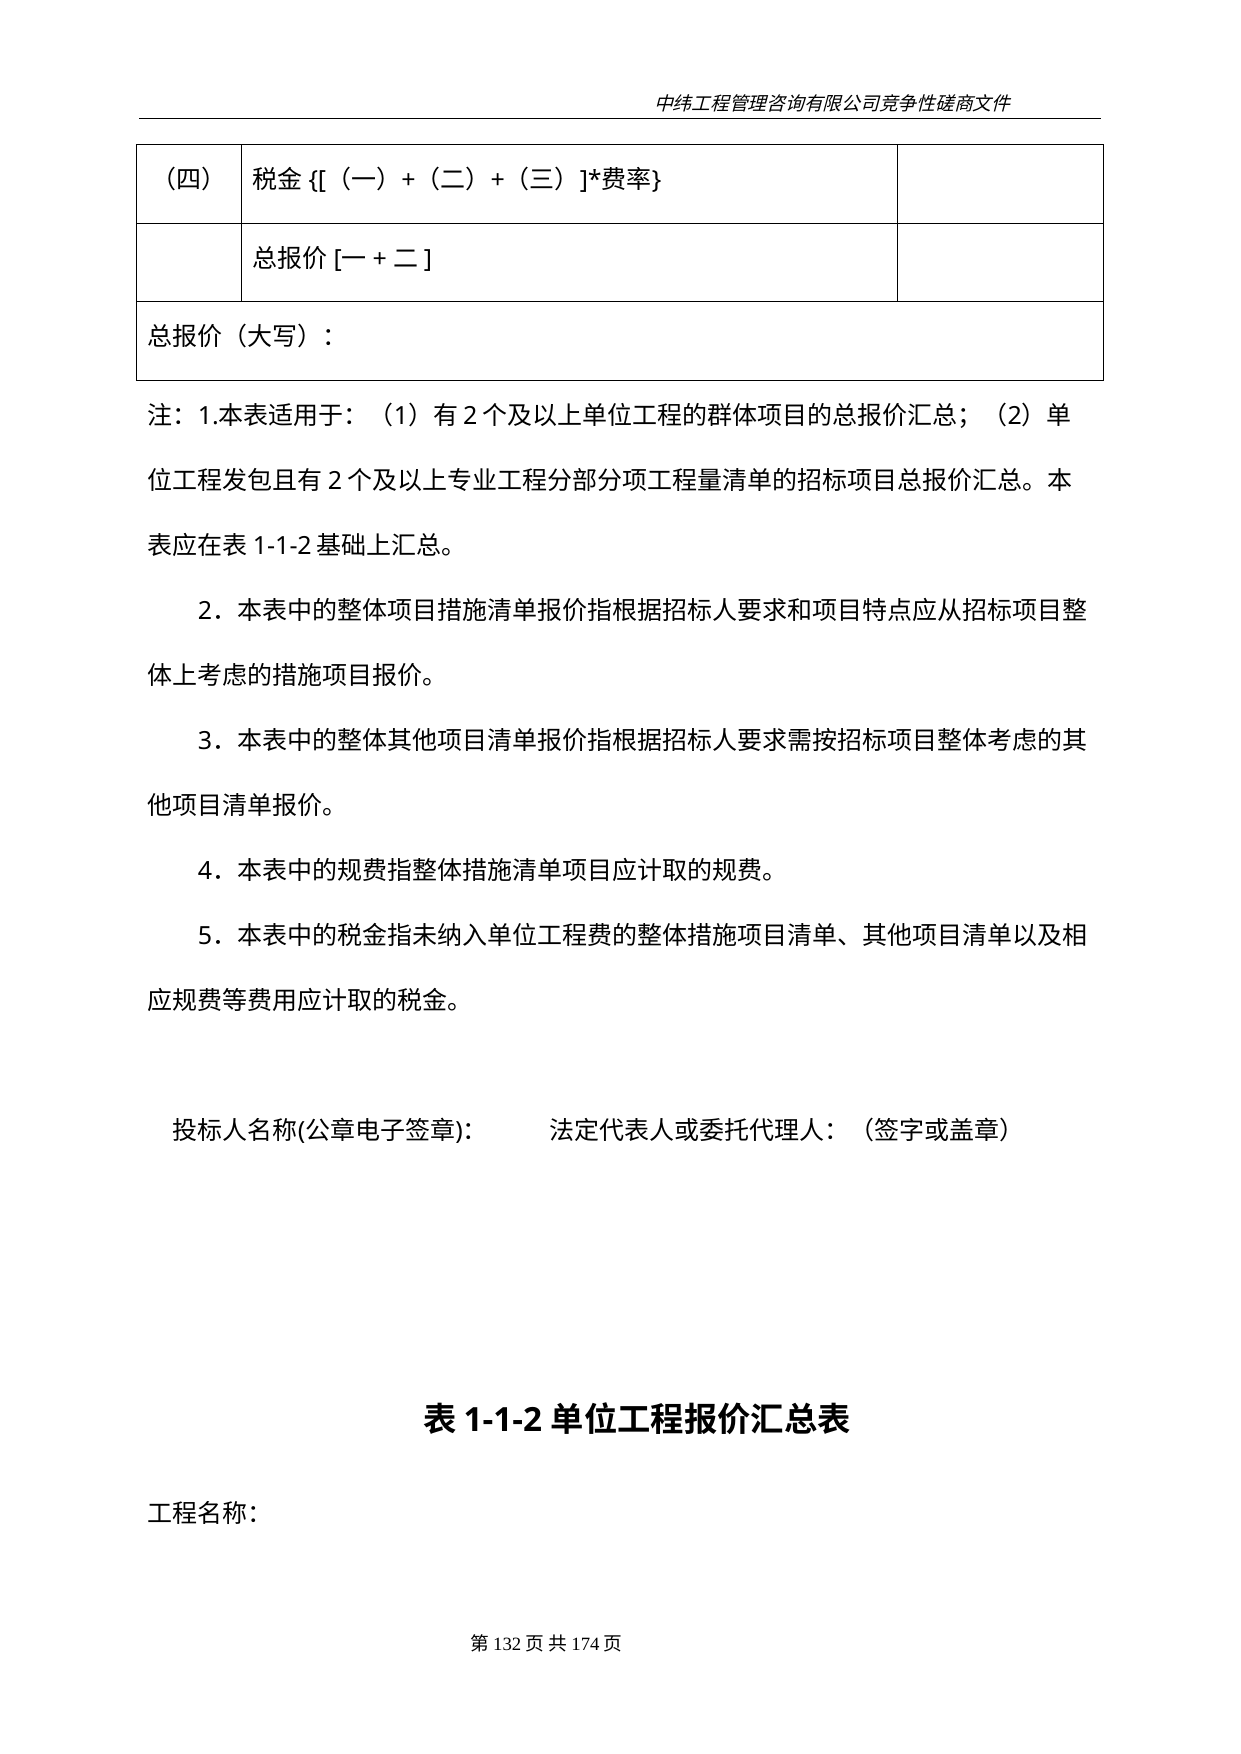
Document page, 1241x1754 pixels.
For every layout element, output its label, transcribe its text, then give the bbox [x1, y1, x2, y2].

text 工程名称： [148, 1479, 1093, 1544]
table_cell 总报价（大写）： [137, 302, 1103, 380]
text 注：1.本表适用于：（1）有2个及以上单位工程的群体项目的总报价汇总；（2）单位工程发包且有2个及以上专业工程分部分项工程量清单的招标项目总报价汇总。本表应在表1-1-2基础上汇总。 [148, 381, 1093, 576]
table_cell [898, 145, 1103, 223]
table_cell （四） [137, 145, 241, 223]
text 投标人名称(公章电子签章)： 法定代表人或委托代理人：（签字或盖章） [148, 1096, 1093, 1161]
text 5．本表中的税金指未纳入单位工程费的整体措施项目清单、其他项目清单以及相应规费等费用应计取的税金。 [148, 901, 1093, 1031]
table_cell 总报价 [一 + 二 ] [242, 224, 897, 301]
table_cell [137, 224, 241, 301]
text 表1-1-2 单位工程报价汇总表 [148, 1385, 1093, 1450]
table_cell [898, 224, 1103, 301]
text 4．本表中的规费指整体措施清单项目应计取的规费。 [148, 836, 1093, 901]
table_cell 税金 {[（一）+（二）+（三）]*费率} [242, 145, 897, 223]
text 2．本表中的整体项目措施清单报价指根据招标人要求和项目特点应从招标项目整体上考虑的措施项目报价。 [148, 576, 1093, 706]
text 3．本表中的整体其他项目清单报价指根据招标人要求需按招标项目整体考虑的其他项目清单报价。 [148, 706, 1093, 836]
